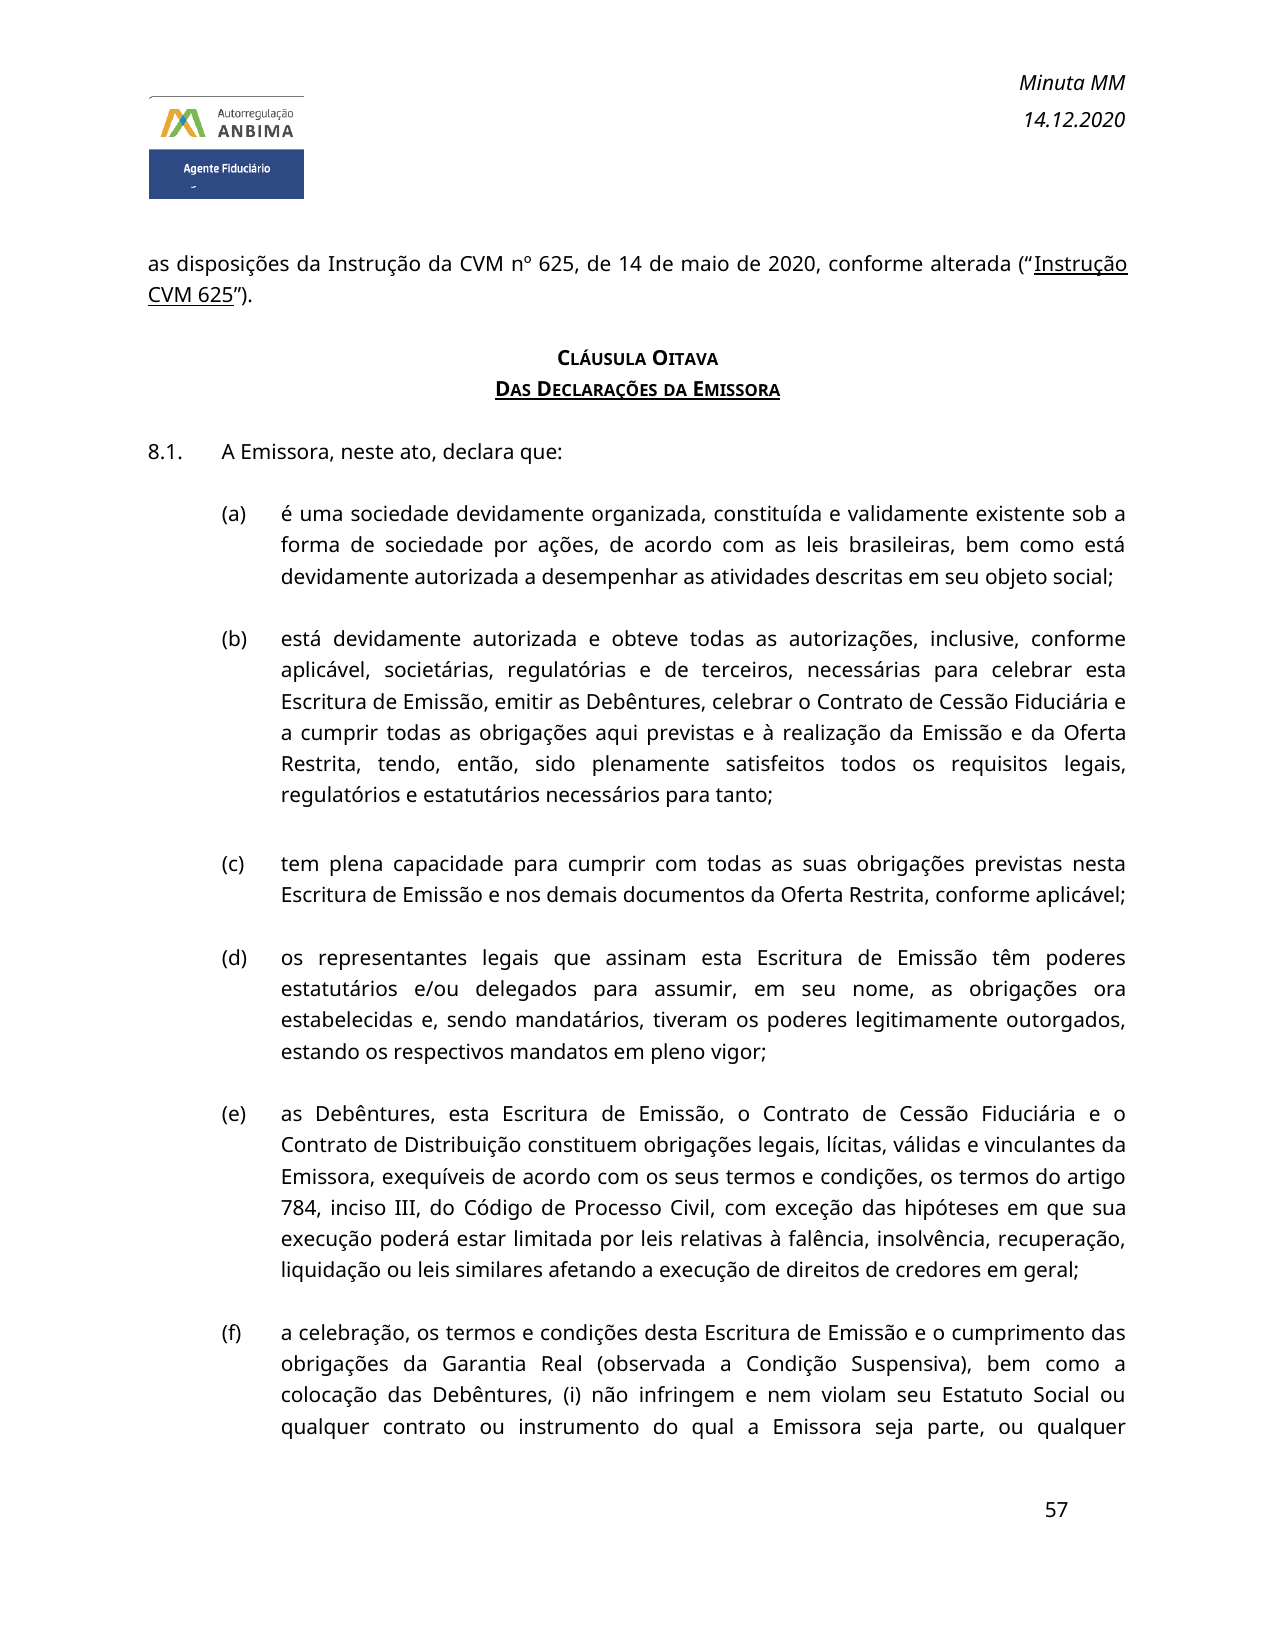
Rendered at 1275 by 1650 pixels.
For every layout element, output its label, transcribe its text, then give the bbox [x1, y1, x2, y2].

subtitle Cláusula Oitava [148, 340, 1127, 372]
list é uma sociedade devidamente organizada, constituída e validamente existente sob a forma de sociedade por ações, de acordo com as leis brasileiras, bem como está devidamente autorizada a desempenhar as atividades descritas em seu objeto social; [222, 497, 1127, 590]
list os representantes legais que assinam esta Escritura de Emissão têm poderes estatutários e/ou delegados para assumir, em seu nome, as obrigações ora estabelecidas e, sendo mandatários, tiveram os poderes legitimamente outorgados, estando os respectivos mandatos em pleno vigor; [222, 940, 1127, 1065]
text 8.1. A Emissora, neste ato, declara que: [148, 434, 1127, 465]
subtitle Das Declarações da Emissora [148, 372, 1127, 403]
list as Debêntures, esta Escritura de Emissão, o Contrato de Cessão Fiduciária e o Contrato de Distribuição constituem obrigações legais, lícitas, válidas e vinculantes da Emissora, exequíveis de acordo com os seus termos e condições, os termos do artigo 784, inciso III, do Código de Processo Civil, com exceção das hipóteses em que sua execução poderá estar limitada por leis relativas à falência, insolvência, recuperação, liquidação ou leis similares afetando a execução de direitos de credores em geral; [222, 1097, 1127, 1284]
picture [147, 96, 304, 198]
list tem plena capacidade para cumprir com todas as suas obrigações previstas nesta Escritura de Emissão e nos demais documentos da Oferta Restrita, conforme aplicável; [222, 847, 1127, 909]
list está devidamente autorizada e obteve todas as autorizações, inclusive, conforme aplicável, societárias, regulatórias e de terceiros, necessárias para celebrar esta Escritura de Emissão, emitir as Debêntures, celebrar o Contrato de Cessão Fiduciária e a cumprir todas as obrigações aqui previstas e à realização da Emissão e da Oferta Restrita, tendo, então, sido plenamente satisfeitos todos os requisitos legais, regulatórios e estatutários necessários para tanto; [222, 622, 1127, 809]
